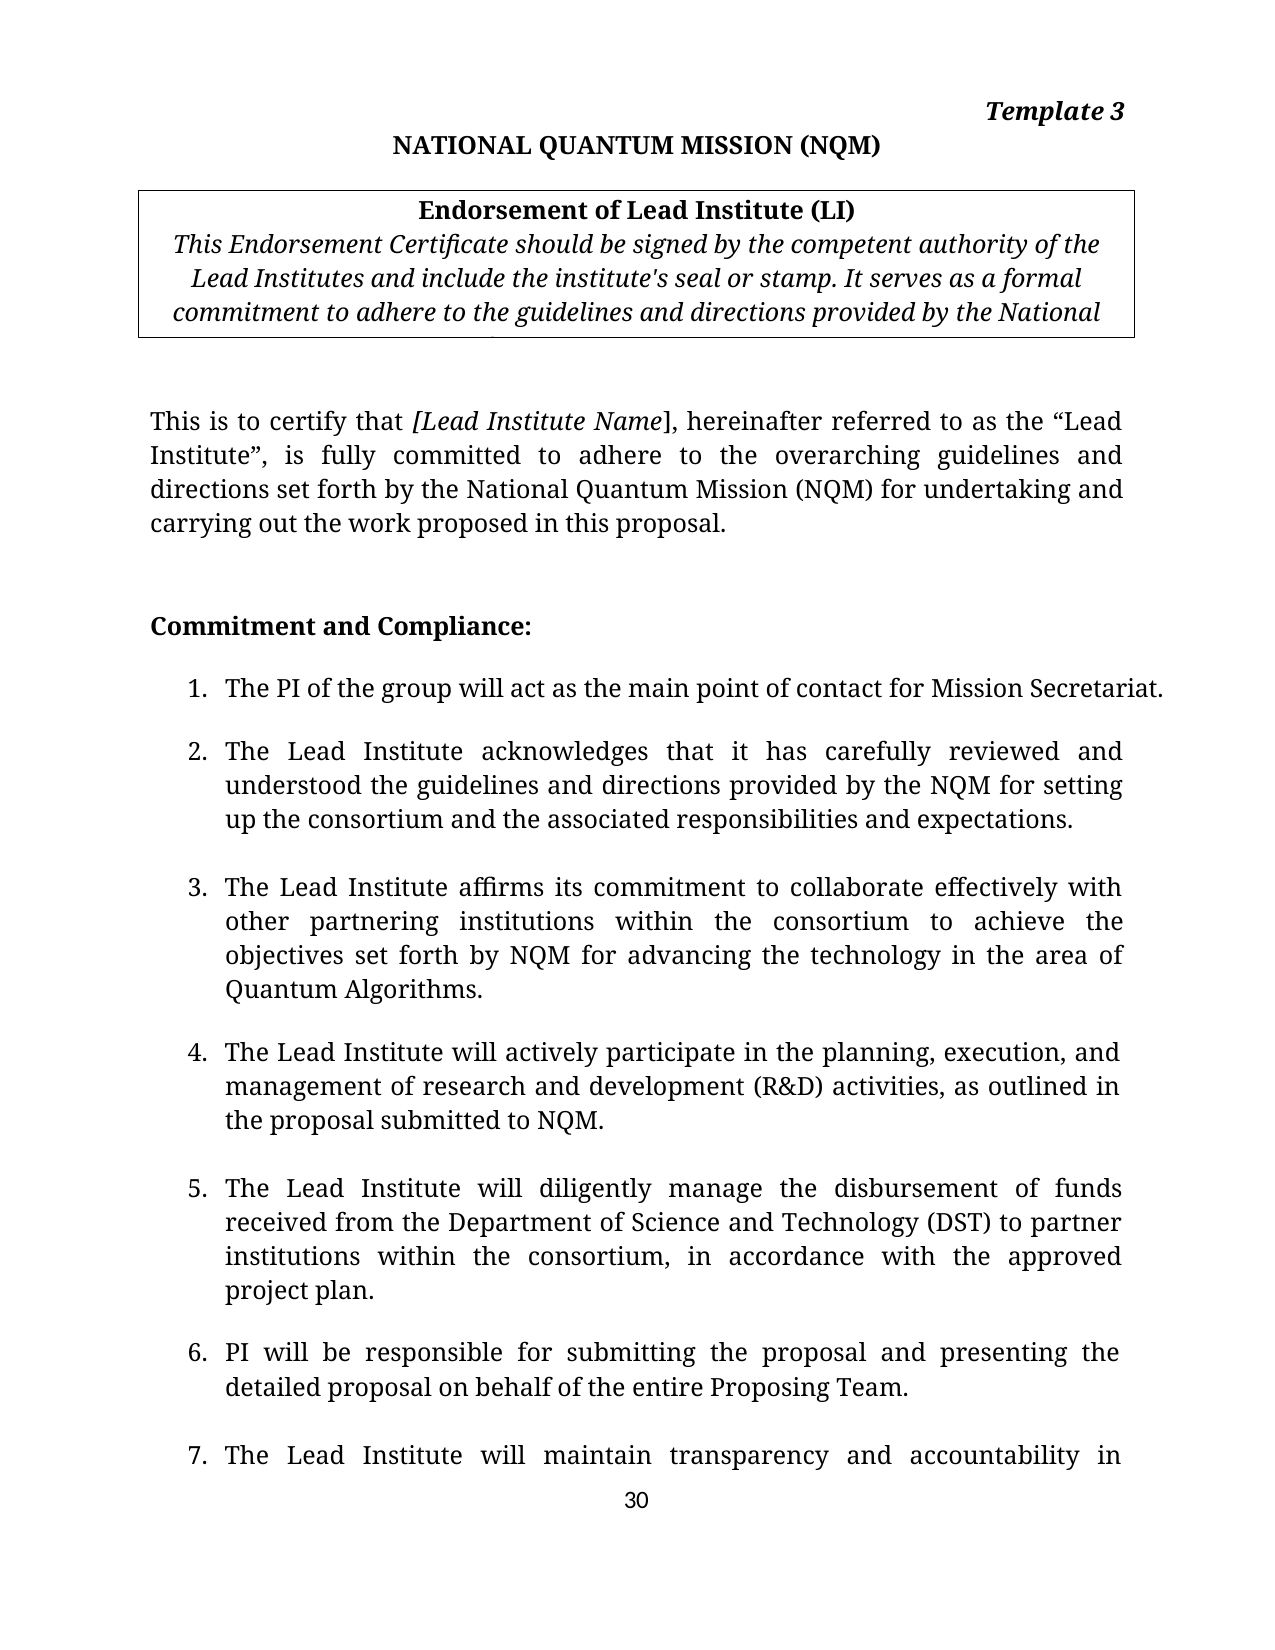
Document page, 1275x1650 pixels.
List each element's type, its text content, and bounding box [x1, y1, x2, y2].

list PI will be responsible for submitting the proposal and presenting the detailed proposal on behalf of the entire Proposing Team. [187, 1335, 1120, 1403]
list The Lead Institute affirms its commitment to collaborate effectively with other partnering institutions within the consortium to achieve the objectives set forth by NQM for advancing the technology in the area of Quantum Algorithms. [187, 870, 1123, 1006]
list The PI of the group will act as the main point of contact for Mission Secretariat. [187, 671, 1237, 705]
text Template 3 [75, 93, 1125, 127]
subtitle NATIONAL QUANTUM MISSION (NQM) [114, 127, 1159, 162]
text This is to certify that [Lead Institute Name], hereinafter referred to as the “Lead Institute”, is fully committed to adhere to the overarching guidelines and directions set forth by the National Quantum Mission (NQM) for undertaking and carrying out the work proposed in this proposal. [150, 404, 1123, 540]
list The Lead Institute will actively participate in the planning, execution, and management of research and development (R&D) activities, as outlined in the proposal submitted to NQM. [187, 1034, 1121, 1136]
list The Lead Institute will diligently manage the disbursement of funds received from the Department of Science and Technology (DST) to partner institutions within the consortium, in accordance with the approved project plan. [187, 1171, 1123, 1307]
list The Lead Institute acknowledges that it has carefully reviewed and understood the guidelines and directions provided by the NQM for setting up the consortium and the associated responsibilities and expectations. [187, 733, 1123, 835]
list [187, 1438, 1122, 1472]
subtitle Commitment and Compliance: [150, 608, 1237, 642]
